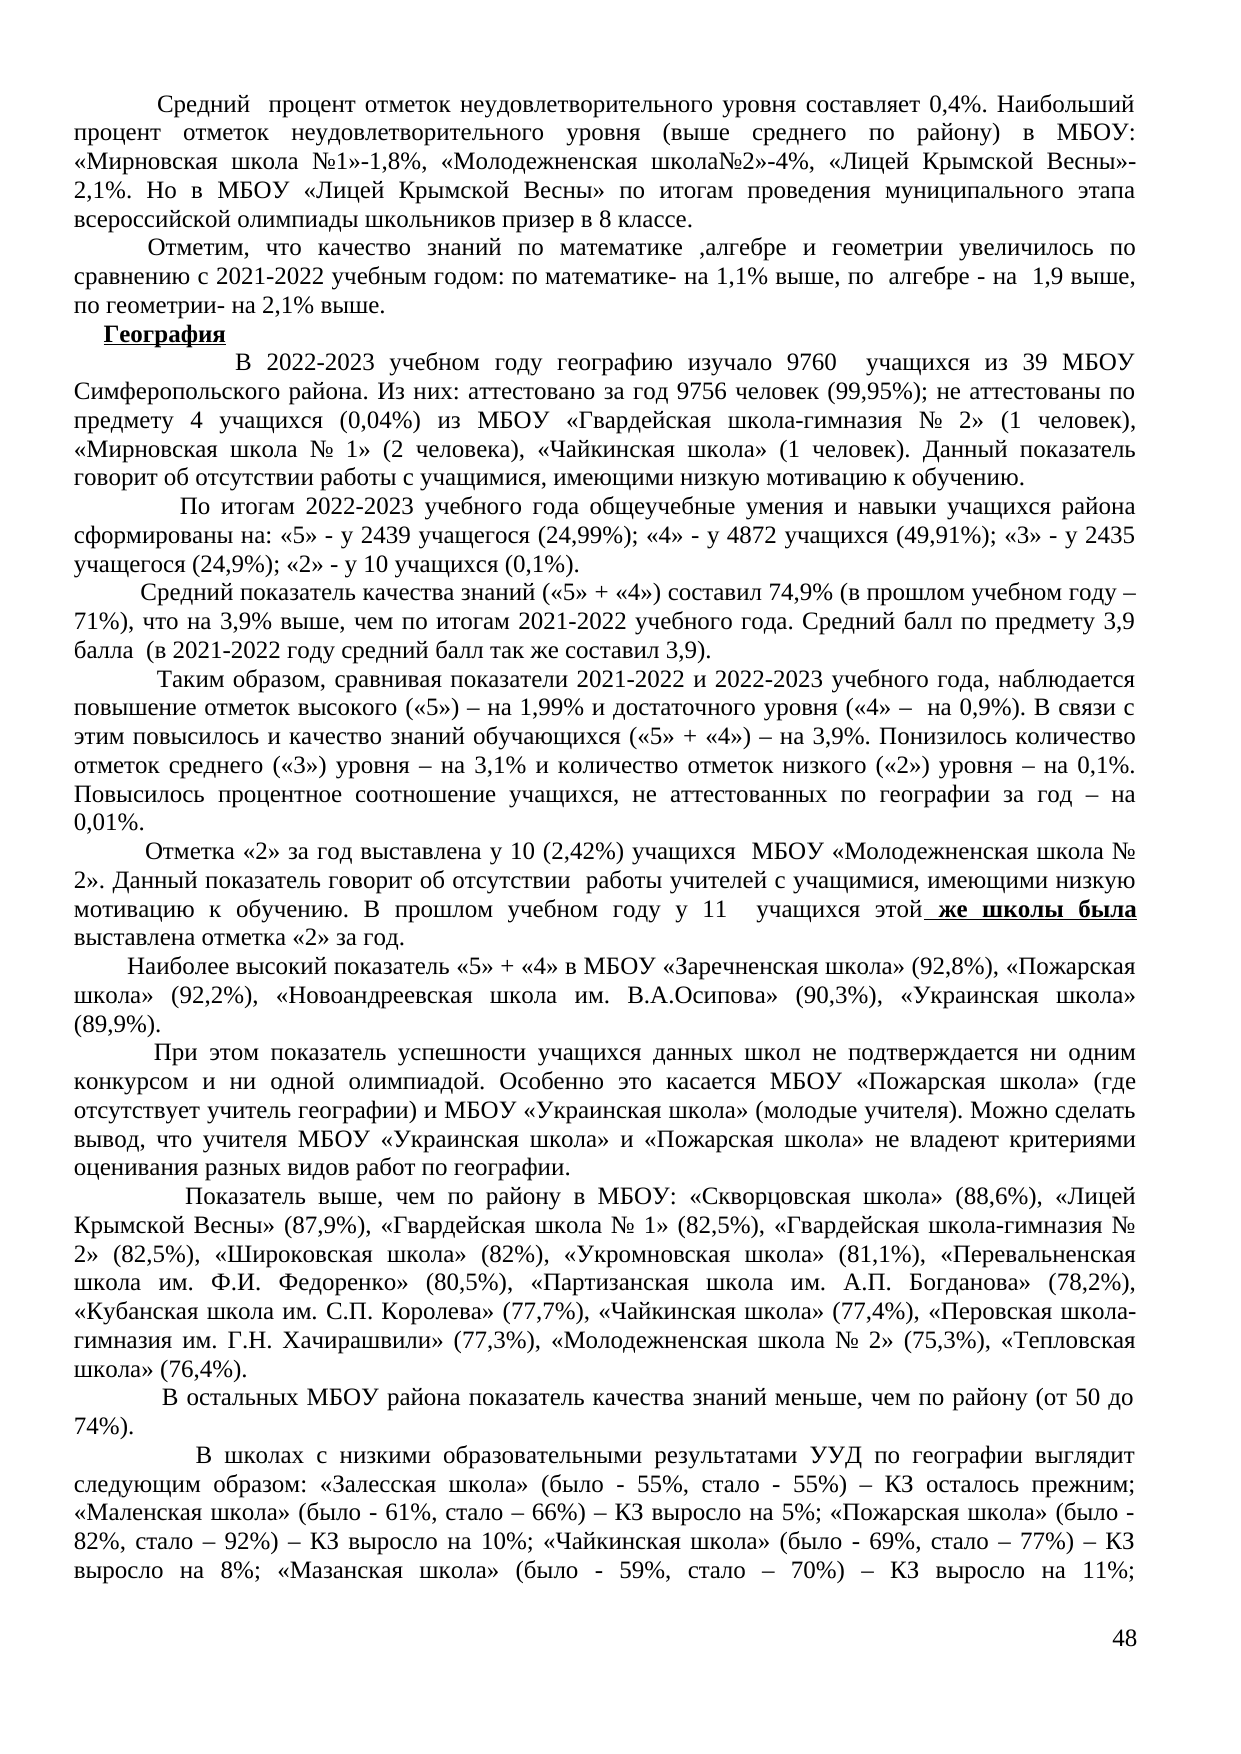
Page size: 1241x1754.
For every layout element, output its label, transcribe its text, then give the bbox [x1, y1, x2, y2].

text По итогам 2022-2023 учебного года общеучебные умения и навыки учащихся района сформированы на: «5» - у 2439 учащегося (24,99%); «4» - у 4872 учащихся (49,91%); «3» - у 2435 учащегося (24,9%); «2» - у 10 учащихся (0,1%). [74, 491, 1137, 577]
text При этом показатель успешности учащихся данных школ не подтверждается ни одним конкурсом и ни одной олимпиадой. Особенно это касается МБОУ «Пожарская школа» (где отсутствует учитель географии) и МБОУ «Украинская школа» (молодые учителя). Можно сделать вывод, что учителя МБОУ «Украинская школа» и «Пожарская школа» не владеют критериями оценивания разных видов работ по географии. [74, 1037, 1137, 1181]
text Отметка «2» за год выставлена у 10 (2,42%) учащихся МБОУ «Молодежненская школа № 2». Данный показатель говорит об отсутствии работы учителей с учащимися, имеющими низкую мотивацию к обучению. В прошлом учебном году у 11 учащихся этой же школы была выставлена отметка «2» за год. [74, 836, 1137, 951]
text Средний процент отметок неудовлетворительного уровня составляет 0,4%. Наибольший процент отметок неудовлетворительного уровня (выше среднего по району) в МБОУ: «Мирновская школа №1»-1,8%, «Молодежненская школа№2»-4%, «Лицей Крымской Весны»-2,1%. Но в МБОУ «Лицей Крымской Весны» по итогам проведения муниципального этапа всероссийской олимпиады школьников призер в 8 классе. [74, 89, 1137, 232]
text Средний показатель качества знаний («5» + «4») составил 74,9% (в прошлом учебном году – 71%), что на 3,9% выше, чем по итогам 2021-2022 учебного года. Средний балл по предмету 3,9 балла (в 2021-2022 году средний балл так же составил 3,9). [74, 577, 1137, 664]
text Наиболее высокий показатель «5» + «4» в МБОУ «Заречненская школа» (92,8%), «Пожарская школа» (92,2%), «Новоандреевская школа им. В.А.Осипова» (90,3%), «Украинская школа» (89,9%). [74, 951, 1137, 1037]
text География [103, 319, 1137, 347]
text Таким образом, сравнивая показатели 2021-2022 и 2022-2023 учебного года, наблюдается повышение отметок высокого («5») – на 1,99% и достаточного уровня («4» – на 0,9%). В связи с этим повысилось и качество знаний обучающихся («5» + «4») – на 3,9%. Понизилось количество отметок среднего («3») уровня – на 3,1% и количество отметок низкого («2») уровня – на 0,1%. Повысилось процентное соотношение учащихся, не аттестованных по географии за год – на 0,01%. [74, 664, 1137, 836]
text Отметим, что качество знаний по математике ,алгебре и геометрии увеличилось по сравнению с 2021-2022 учебным годом: по математике- на 1,1% выше, по алгебре - на 1,9 выше, по геометрии- на 2,1% выше. [74, 232, 1137, 319]
text Показатель выше, чем по району в МБОУ: «Скворцовская школа» (88,6%), «Лицей Крымской Весны» (87,9%), «Гвардейская школа № 1» (82,5%), «Гвардейская школа-гимназия № 2» (82,5%), «Широковская школа» (82%), «Укромновская школа» (81,1%), «Перевальненская школа им. Ф.И. Федоренко» (80,5%), «Партизанская школа им. А.П. Богданова» (78,2%), «Кубанская школа им. С.П. Королева» (77,7%), «Чайкинская школа» (77,4%), «Перовская школа-гимназия им. Г.Н. Хачирашвили» (77,3%), «Молодежненская школа № 2» (75,3%), «Тепловская школа» (76,4%). [74, 1181, 1137, 1382]
text В остальных МБОУ района показатель качества знаний меньше, чем по району (от 50 до 74%). [74, 1382, 1137, 1440]
text В 2022-2023 учебном году географию изучало 9760 учащихся из 39 МБОУ Симферопольского района. Из них: аттестовано за год 9756 человек (99,95%); не аттестованы по предмету 4 учащихся (0,04%) из МБОУ «Гвардейская школа-гимназия № 2» (1 человек), «Мирновская школа № 1» (2 человека), «Чайкинская школа» (1 человек). Данный показатель говорит об отсутствии работы с учащимися, имеющими низкую мотивацию к обучению. [74, 347, 1137, 491]
